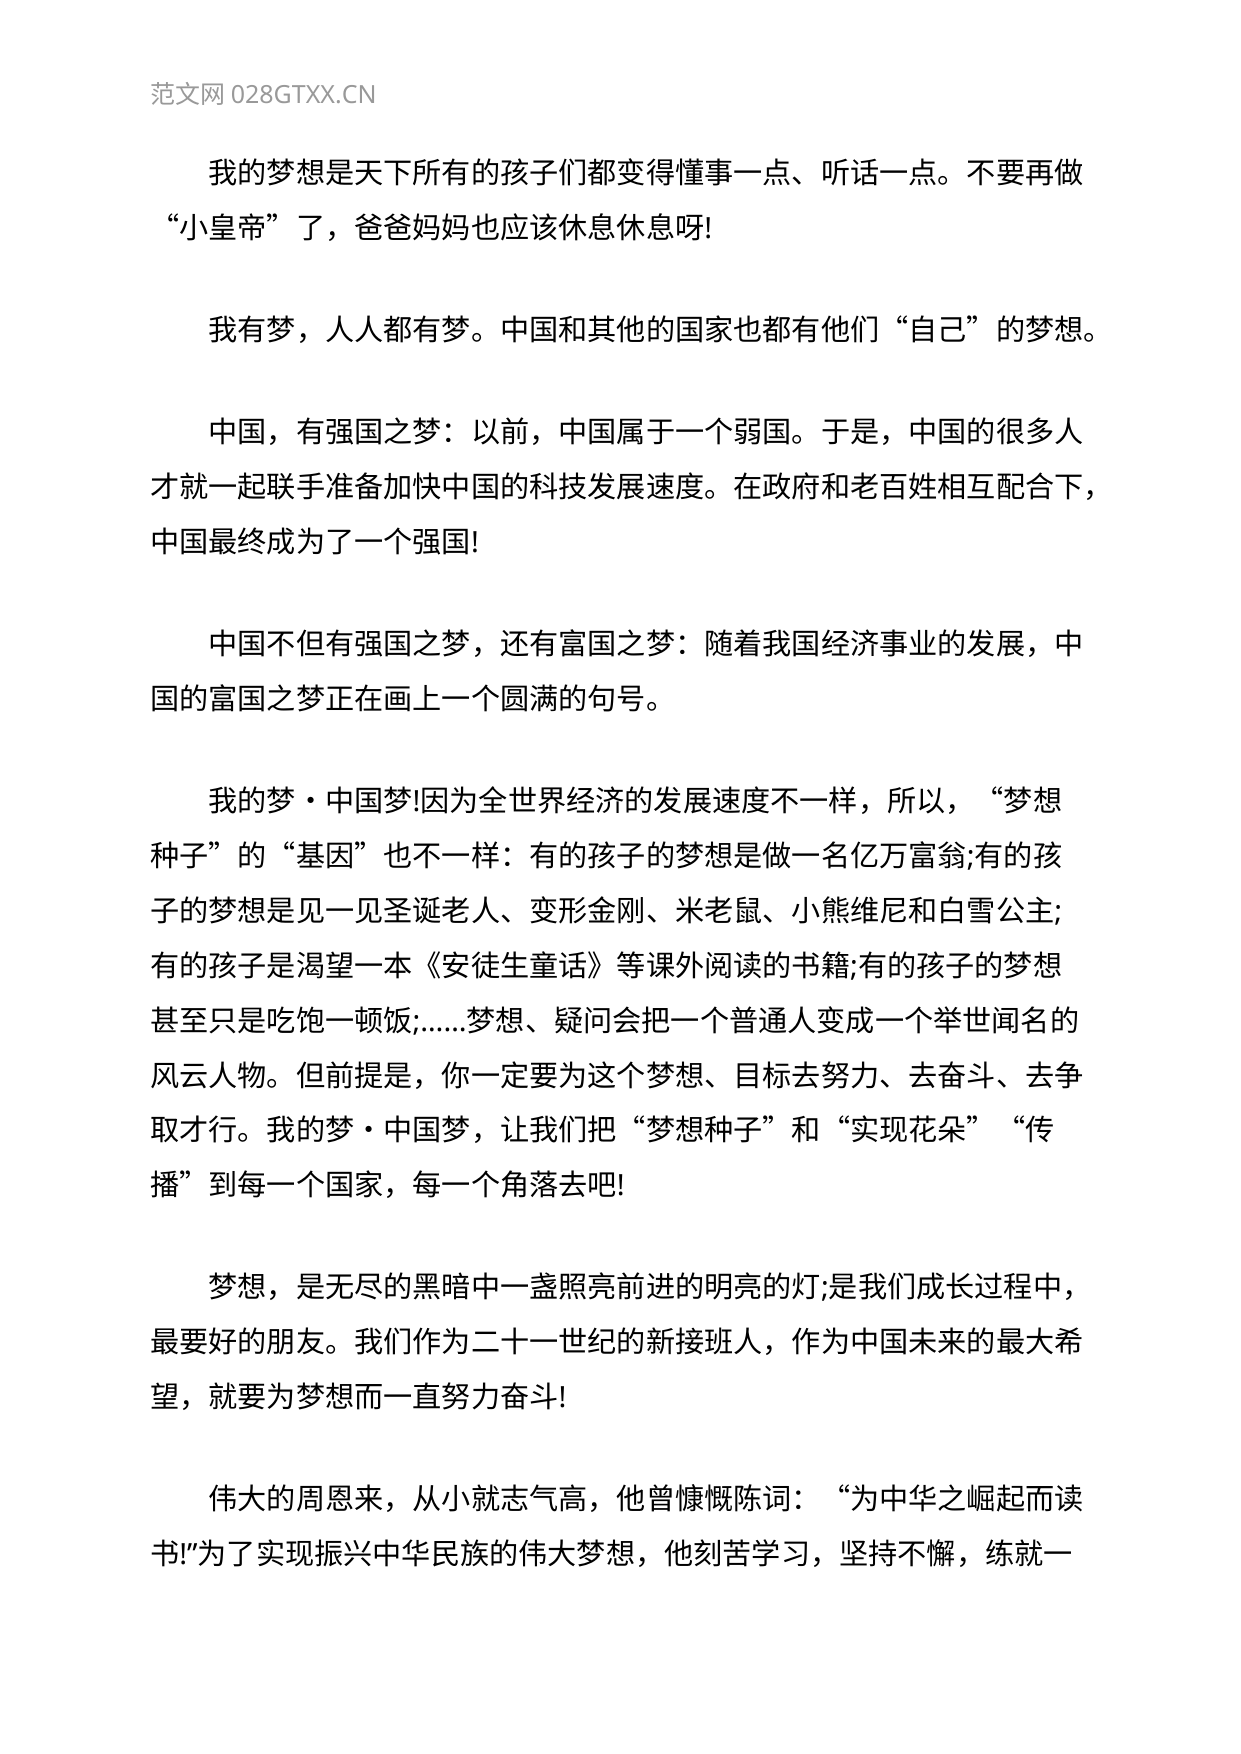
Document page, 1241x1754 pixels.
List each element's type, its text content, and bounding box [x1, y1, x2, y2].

text 我的梦•中国梦!因为全世界经济的发展速度不一样，所以，“梦想种子”的“基因”也不一样：有的孩子的梦想是做一名亿万富翁;有的孩子的梦想是见一见圣诞老人、变形金刚、米老鼠、小熊维尼和白雪公主;有的孩子是渴望一本《安徒生童话》等课外阅读的书籍;有的孩子的梦想甚至只是吃饱一顿饭;……梦想、疑问会把一个普通人变成一个举世闻名的风云人物。但前提是，你一定要为这个梦想、目标去努力、去奋斗、去争取才行。我的梦•中国梦，让我们把“梦想种子”和“实现花朵”“传播”到每一个国家，每一个角落去吧! [150, 777, 1090, 1204]
text 梦想，是无尽的黑暗中一盏照亮前进的明亮的灯;是我们成长过程中，最要好的朋友。我们作为二十一世纪的新接班人，作为中国未来的最大希望，就要为梦想而一直努力奋斗! [150, 1264, 1090, 1416]
text 中国，有强国之梦：以前，中国属于一个弱国。于是，中国的很多人才就一起联手准备加快中国的科技发展速度。在政府和老百姓相互配合下，中国最终成为了一个强国! [150, 409, 1090, 561]
text 我有梦，人人都有梦。中国和其他的国家也都有他们“自己”的梦想。 [150, 307, 1090, 349]
text 中国不但有强国之梦，还有富国之梦：随着我国经济事业的发展，中国的富国之梦正在画上一个圆满的句号。 [150, 620, 1090, 718]
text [150, 1476, 1090, 1573]
text 我的梦想是天下所有的孩子们都变得懂事一点、听话一点。不要再做“小皇帝”了，爸爸妈妈也应该休息休息呀! [150, 150, 1090, 247]
